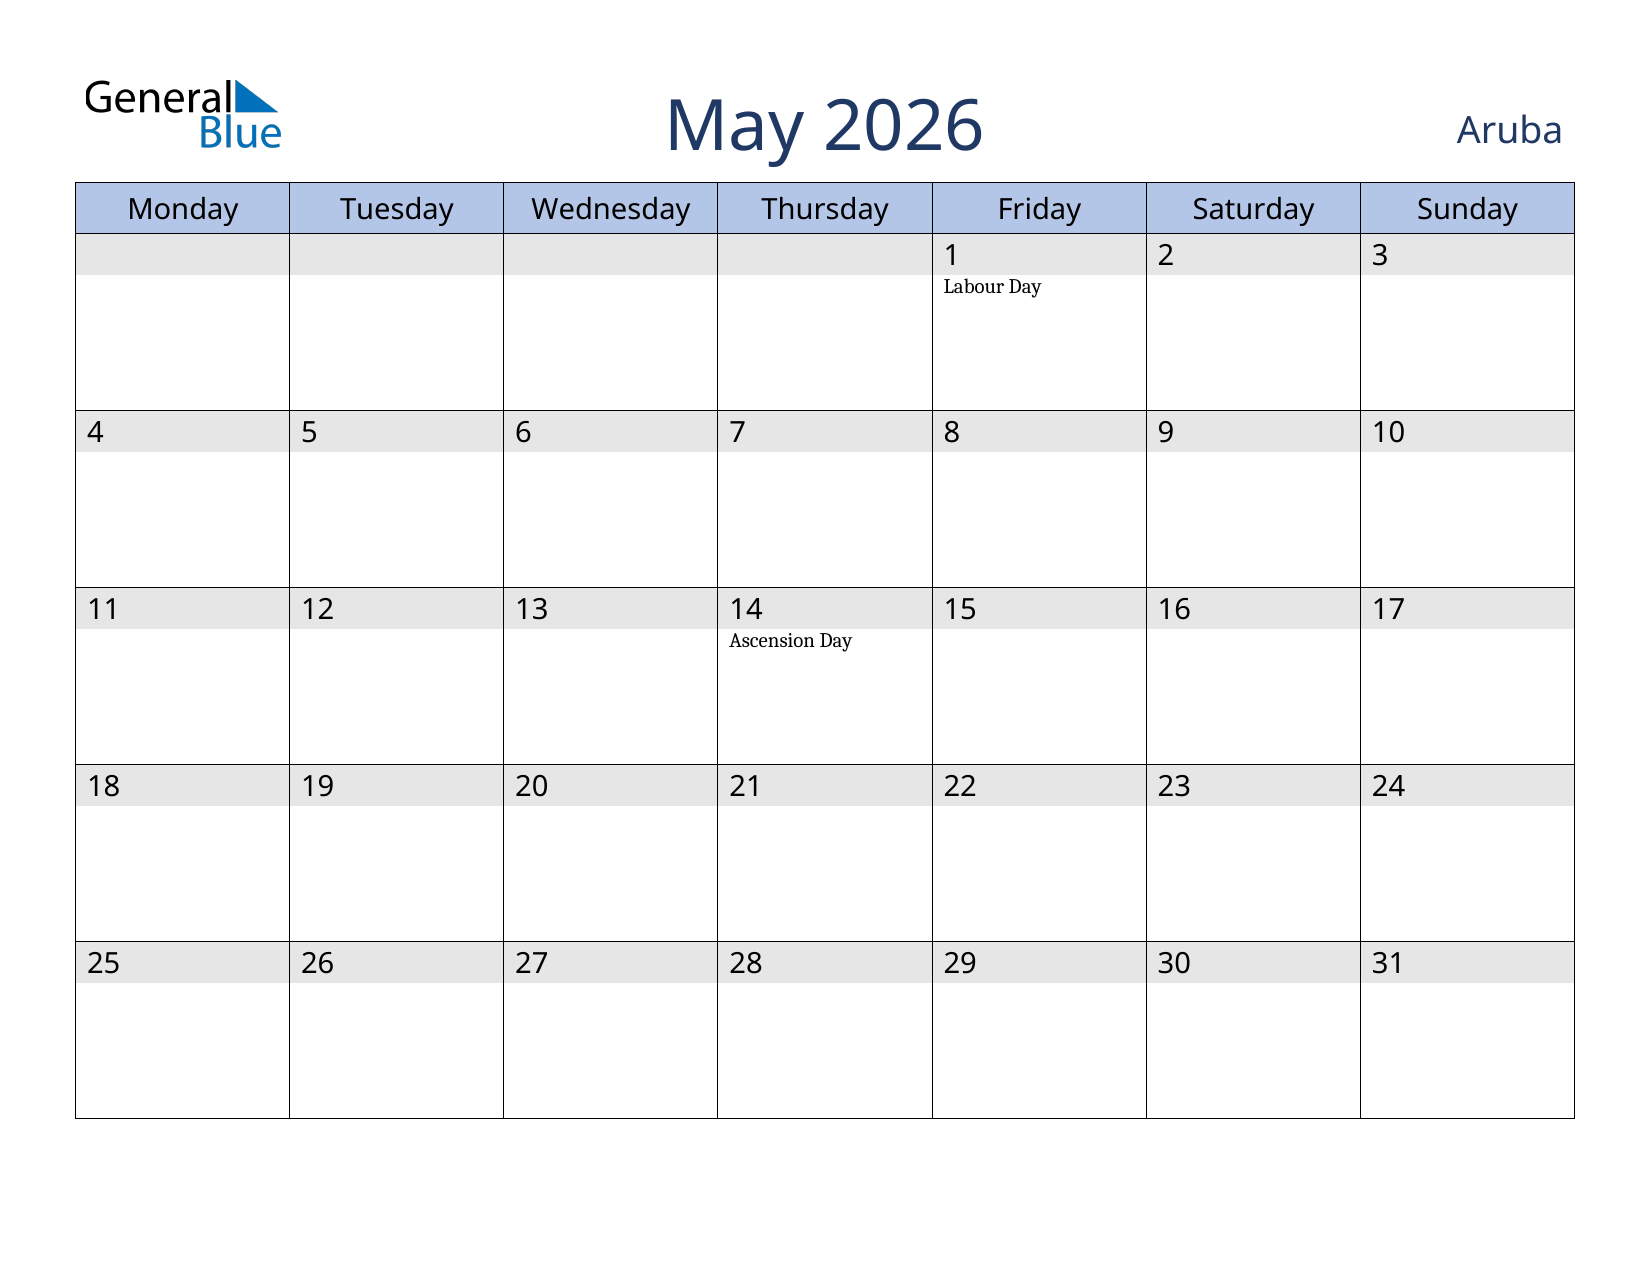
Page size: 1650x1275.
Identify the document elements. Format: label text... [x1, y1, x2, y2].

table_cell [504, 806, 717, 941]
table_cell [290, 806, 503, 941]
table_cell [1361, 452, 1574, 587]
table_cell 25 [76, 942, 289, 983]
table_cell 7 [718, 411, 932, 452]
table_cell 29 [933, 942, 1146, 983]
table_cell [1361, 806, 1574, 941]
table_cell Tuesday [290, 183, 503, 233]
table_cell [504, 234, 717, 275]
table_cell 16 [1147, 588, 1360, 629]
table_cell [504, 275, 717, 410]
table_cell [76, 452, 289, 587]
table_cell 12 [290, 588, 503, 629]
table_cell [290, 983, 503, 1118]
table_cell 10 [1361, 411, 1574, 452]
table_cell [718, 275, 932, 410]
table_cell 5 [290, 411, 503, 452]
table_cell 4 [76, 411, 289, 452]
table_header Aruba [1146, 75, 1574, 182]
table_cell 30 [1147, 942, 1360, 983]
table_cell [933, 452, 1146, 587]
table_cell 15 [933, 588, 1146, 629]
table_cell 17 [1361, 588, 1574, 629]
table_cell [1147, 629, 1360, 764]
table_cell 22 [933, 765, 1146, 806]
table_cell Labour Day [933, 275, 1146, 410]
table_cell 8 [933, 411, 1146, 452]
table_cell 9 [1147, 411, 1360, 452]
picture [86, 80, 281, 148]
table_cell [76, 275, 289, 410]
table_cell 23 [1147, 765, 1360, 806]
table_cell Friday [933, 183, 1146, 233]
table_cell 24 [1361, 765, 1574, 806]
table_cell [1147, 806, 1360, 941]
table_cell 18 [76, 765, 289, 806]
table_cell [76, 234, 289, 275]
table_header May 2026 [504, 75, 1146, 182]
table_cell Ascension Day [718, 629, 932, 764]
table_cell [1361, 983, 1574, 1118]
table_cell [76, 806, 289, 941]
table_cell [718, 983, 932, 1118]
table_cell 28 [718, 942, 932, 983]
table_cell [1147, 983, 1360, 1118]
table_cell 3 [1361, 234, 1574, 275]
table_cell 20 [504, 765, 717, 806]
table_cell 19 [290, 765, 503, 806]
table_cell 2 [1147, 234, 1360, 275]
table_cell 11 [76, 588, 289, 629]
table_cell [933, 806, 1146, 941]
table_cell 31 [1361, 942, 1574, 983]
table_cell [718, 234, 932, 275]
table_cell [290, 275, 503, 410]
table_cell [718, 806, 932, 941]
table_cell [290, 452, 503, 587]
table_cell [76, 629, 289, 764]
table_cell 1 [933, 234, 1146, 275]
table_cell [76, 983, 289, 1118]
table_cell Monday [76, 183, 289, 233]
table_cell Wednesday [504, 183, 717, 233]
table_cell [933, 983, 1146, 1118]
table_cell [1361, 629, 1574, 764]
table_cell [1361, 275, 1574, 410]
table_cell [1147, 452, 1360, 587]
table_cell [504, 629, 717, 764]
table_cell 21 [718, 765, 932, 806]
table_cell 26 [290, 942, 503, 983]
table_cell 6 [504, 411, 717, 452]
table_cell Sunday [1361, 183, 1574, 233]
table_header [76, 75, 503, 182]
table_cell [933, 629, 1146, 764]
table_cell [504, 983, 717, 1118]
table_cell Saturday [1147, 183, 1360, 233]
table_cell [290, 629, 503, 764]
table_cell 13 [504, 588, 717, 629]
table_cell 27 [504, 942, 717, 983]
table_cell [1147, 275, 1360, 410]
table_cell [290, 234, 503, 275]
table_cell 14 [718, 588, 932, 629]
table_cell [504, 452, 717, 587]
table_cell Thursday [718, 183, 932, 233]
table_cell [718, 452, 932, 587]
